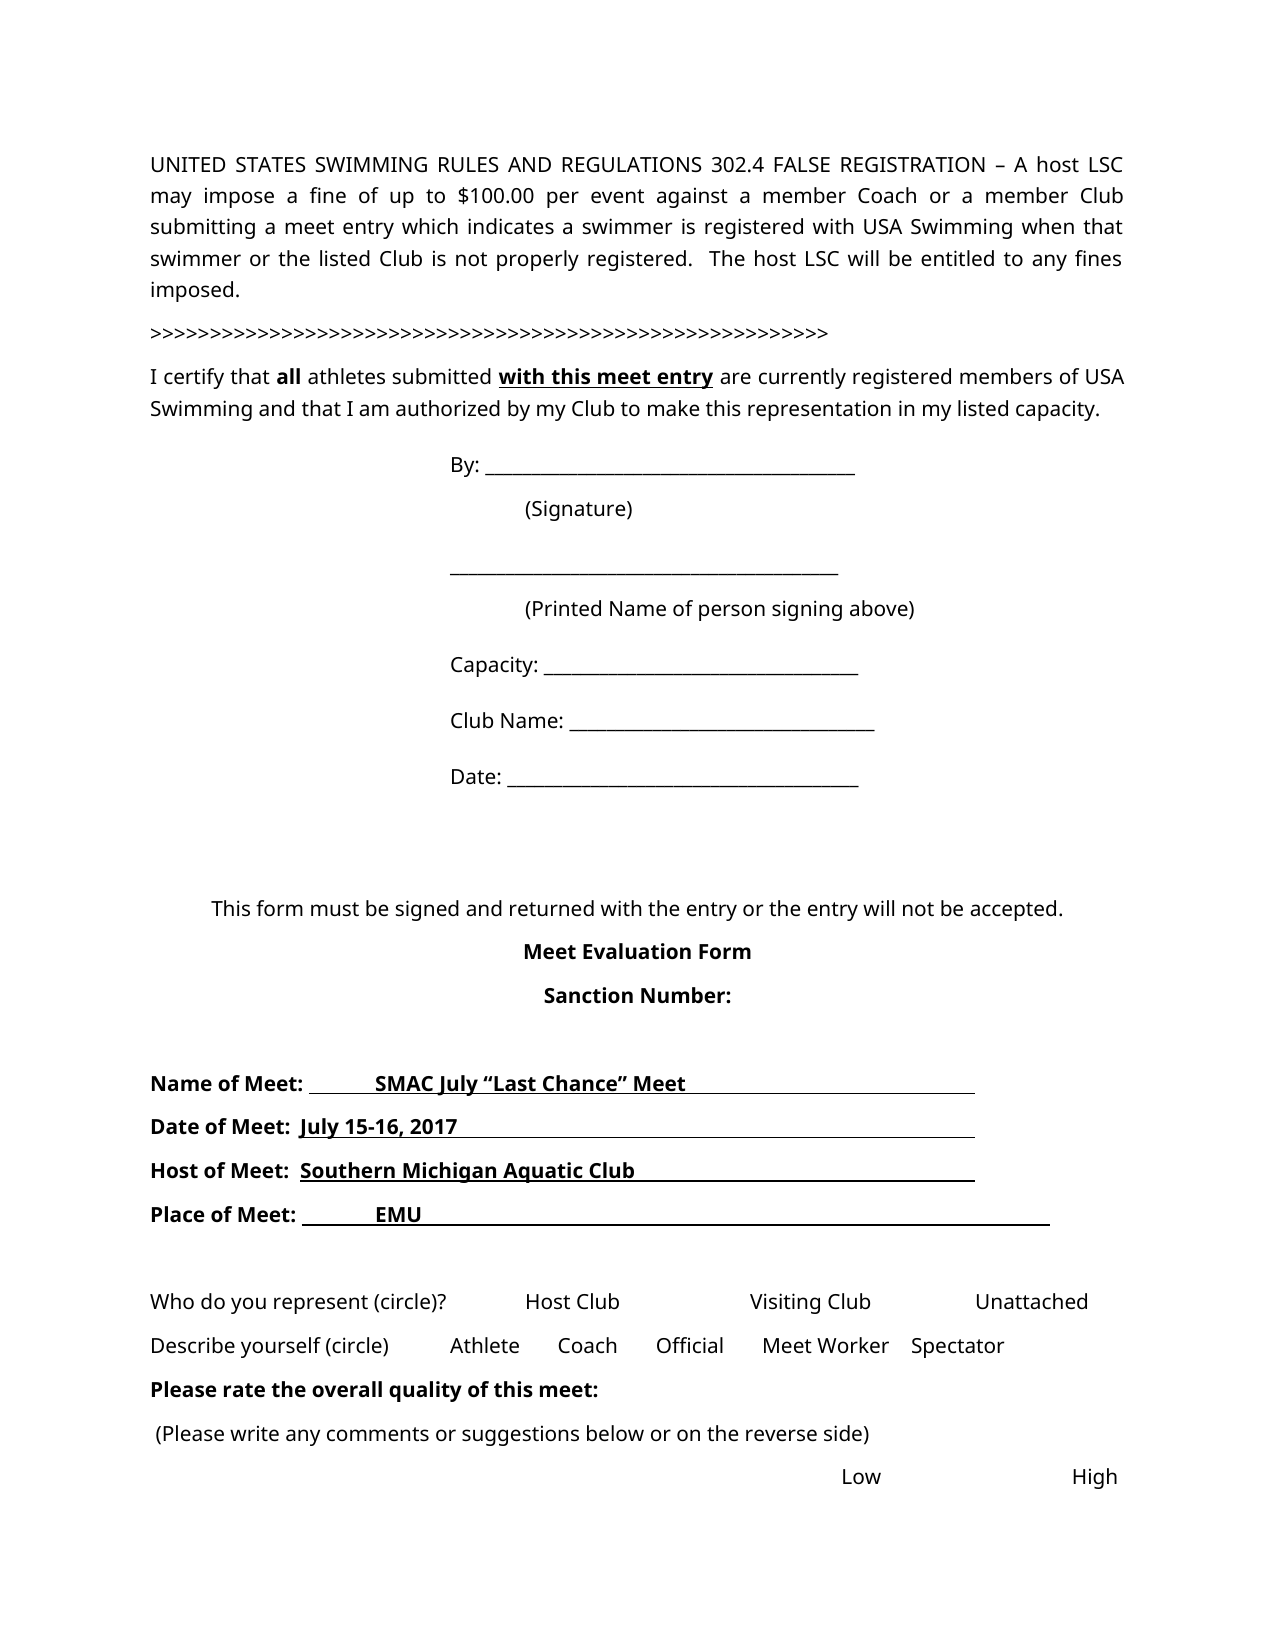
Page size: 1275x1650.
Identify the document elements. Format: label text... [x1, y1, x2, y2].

text Describe yourself (circle) Athlete Coach Official Meet Worker Spectator [150, 1331, 1125, 1360]
text Date: ______________________________________ [150, 762, 1125, 791]
text Club Name: _________________________________ [150, 706, 1125, 735]
text Low High [150, 1462, 1266, 1491]
text Name of Meet: SMAC July “Last Chance” Meet [150, 1069, 1125, 1097]
text Host of Meet: Southern Michigan Aquatic Club [150, 1156, 1125, 1185]
text >>>>>>>>>>>>>>>>>>>>>>>>>>>>>>>>>>>>>>>>>>>>>>>>>>>>>>>>> [150, 319, 1125, 347]
text Date of Meet: July 15-16, 2017 [150, 1112, 1125, 1141]
text (Signature) [150, 494, 1125, 522]
text Please rate the overall quality of this meet: [150, 1375, 1266, 1403]
text __________________________________________ [150, 550, 1125, 578]
text This form must be signed and returned with the entry or the entry will not be accepted. [150, 894, 1125, 922]
text Capacity: __________________________________ [375, 650, 1125, 678]
text Sanction Number: [150, 981, 1125, 1010]
text Meet Evaluation Form [150, 937, 1125, 966]
text (Printed Name of person signing above) [150, 594, 1125, 622]
text By: ________________________________________ [150, 450, 1125, 478]
text Who do you represent (circle)? Host Club Visiting Club Unattached [150, 1287, 1125, 1316]
text Place of Meet: EMU [150, 1200, 1125, 1228]
text (Please write any comments or suggestions below or on the reverse side) [150, 1419, 1266, 1447]
text I certify that all athletes submitted with this meet entry are currently registered members of USA Swimming and that I am authorized by my Club to make this representation in my listed capacity. [150, 362, 1125, 422]
text UNITED STATES SWIMMING RULES REGULATIONS 302.4 FALSE REGISTRATION – A host LSC may impose a fine of up to $100.00 per event against a member Coach or a member Club submitting a meet entry which indicates a swimmer is registered with USA Swimming when that swimmer or the listed Club is not properly registered. The host LSC will be entitled to any fines imposed. [150, 150, 1125, 303]
